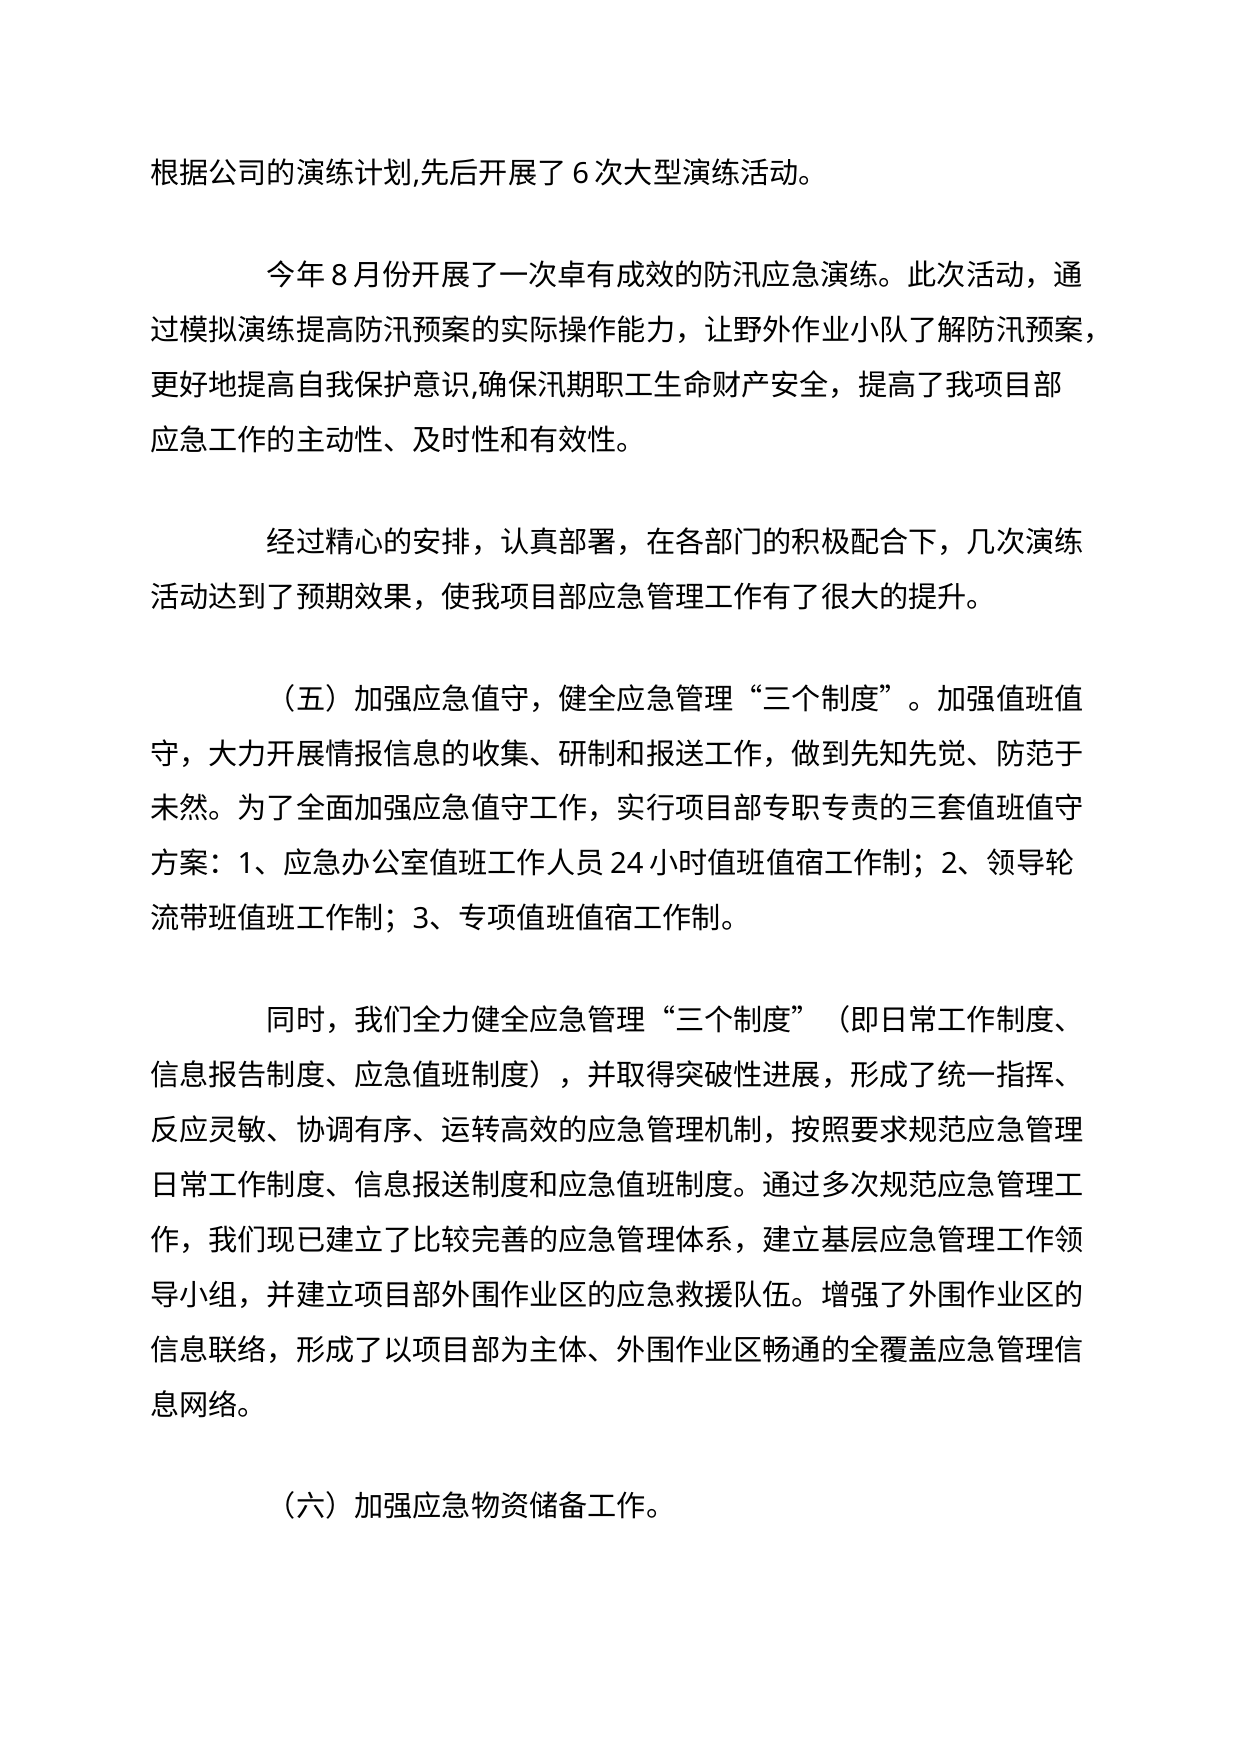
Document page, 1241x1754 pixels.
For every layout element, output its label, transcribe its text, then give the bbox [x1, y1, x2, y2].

text 经过精心的安排，认真部署，在各部门的积极配合下，几次演练活动达到了预期效果，使我项目部应急管理工作有了很大的提升。 [150, 519, 1090, 616]
text （六）加强应急物资储备工作。 [150, 1483, 1090, 1525]
text （五）加强应急值守，健全应急管理“三个制度”。加强值班值守，大力开展情报信息的收集、研制和报送工作，做到先知先觉、防范于未然。为了全面加强应急值守工作，实行项目部专职专责的三套值班值守方案：1、应急办公室值班工作人员24小时值班值宿工作制；2、领导轮流带班值班工作制；3、专项值班值宿工作制。 [150, 675, 1090, 937]
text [150, 150, 1090, 192]
text 今年8月份开展了一次卓有成效的防汛应急演练。此次活动，通过模拟演练提高防汛预案的实际操作能力，让野外作业小队了解防汛预案，更好地提高自我保护意识,确保汛期职工生命财产安全，提高了我项目部应急工作的主动性、及时性和有效性。 [150, 252, 1090, 459]
text 同时，我们全力健全应急管理“三个制度”（即日常工作制度、信息报告制度、应急值班制度），并取得突破性进展，形成了统一指挥、反应灵敏、协调有序、运转高效的应急管理机制，按照要求规范应急管理日常工作制度、信息报送制度和应急值班制度。通过多次规范应急管理工作，我们现已建立了比较完善的应急管理体系，建立基层应急管理工作领导小组，并建立项目部外围作业区的应急救援队伍。增强了外围作业区的信息联络，形成了以项目部为主体、外围作业区畅通的全覆盖应急管理信息网络。 [150, 997, 1090, 1423]
